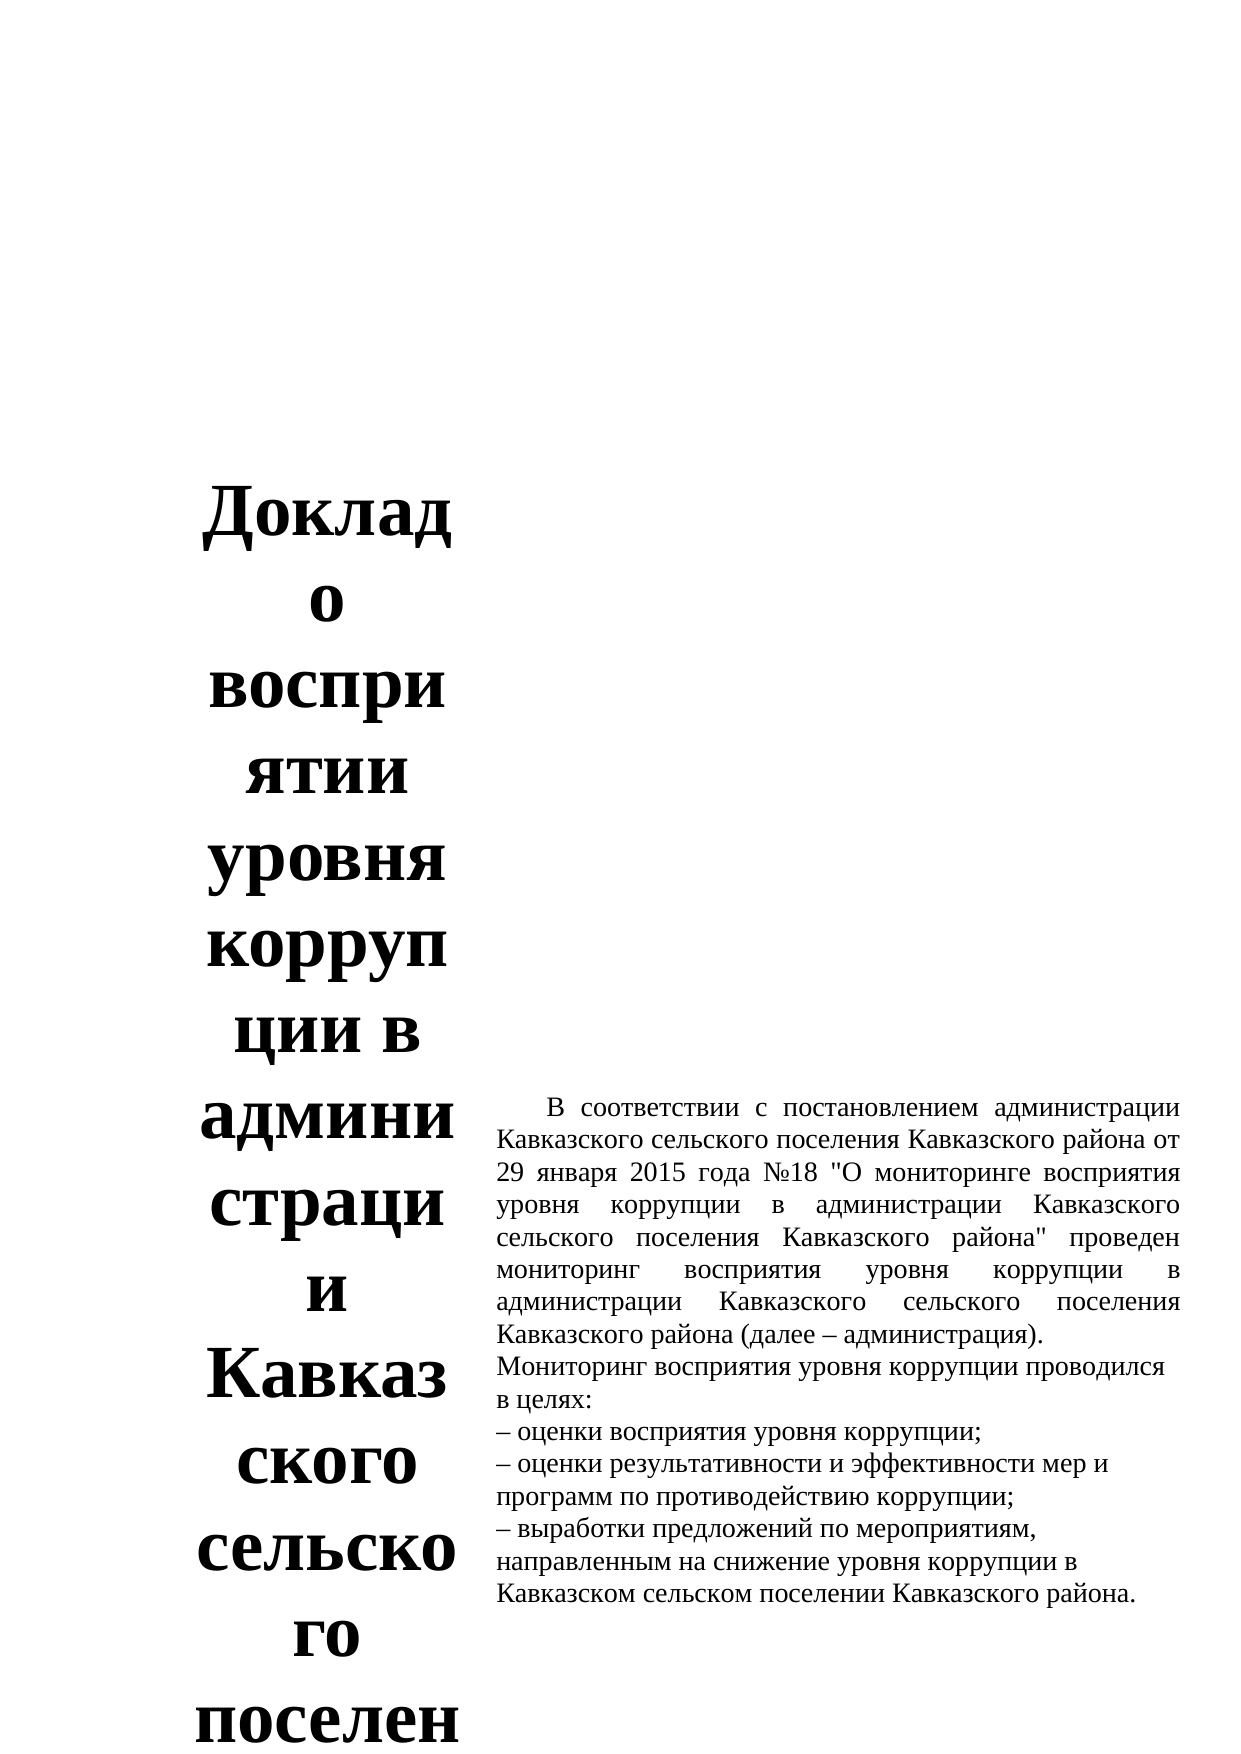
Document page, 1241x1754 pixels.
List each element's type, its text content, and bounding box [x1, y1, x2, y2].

text – оценки восприятия уровня коррупции; [177, 1414, 1181, 1446]
text – оценки результативности и эффективности мер и программ по противодействию коррупции; [177, 1446, 1181, 1511]
text В соответствии с постановлением администрации Кавказского сельского поселения Кавказского района от 29 января 2015 года №18 "О мониторинге восприятия уровня коррупции в администрации Кавказского сельского поселения Кавказского района" проведен мониторинг восприятия уровня коррупции в администрации Кавказского сельского поселения Кавказского района (далее – администрация). [177, 1090, 1181, 1349]
text – выработки предложений по мероприятиям, направленным на снижение уровня коррупции в Кавказском сельском поселении Кавказского района. [177, 1511, 1181, 1608]
text Мониторинг восприятия уровня коррупции проводился в целях: [177, 1349, 1181, 1414]
